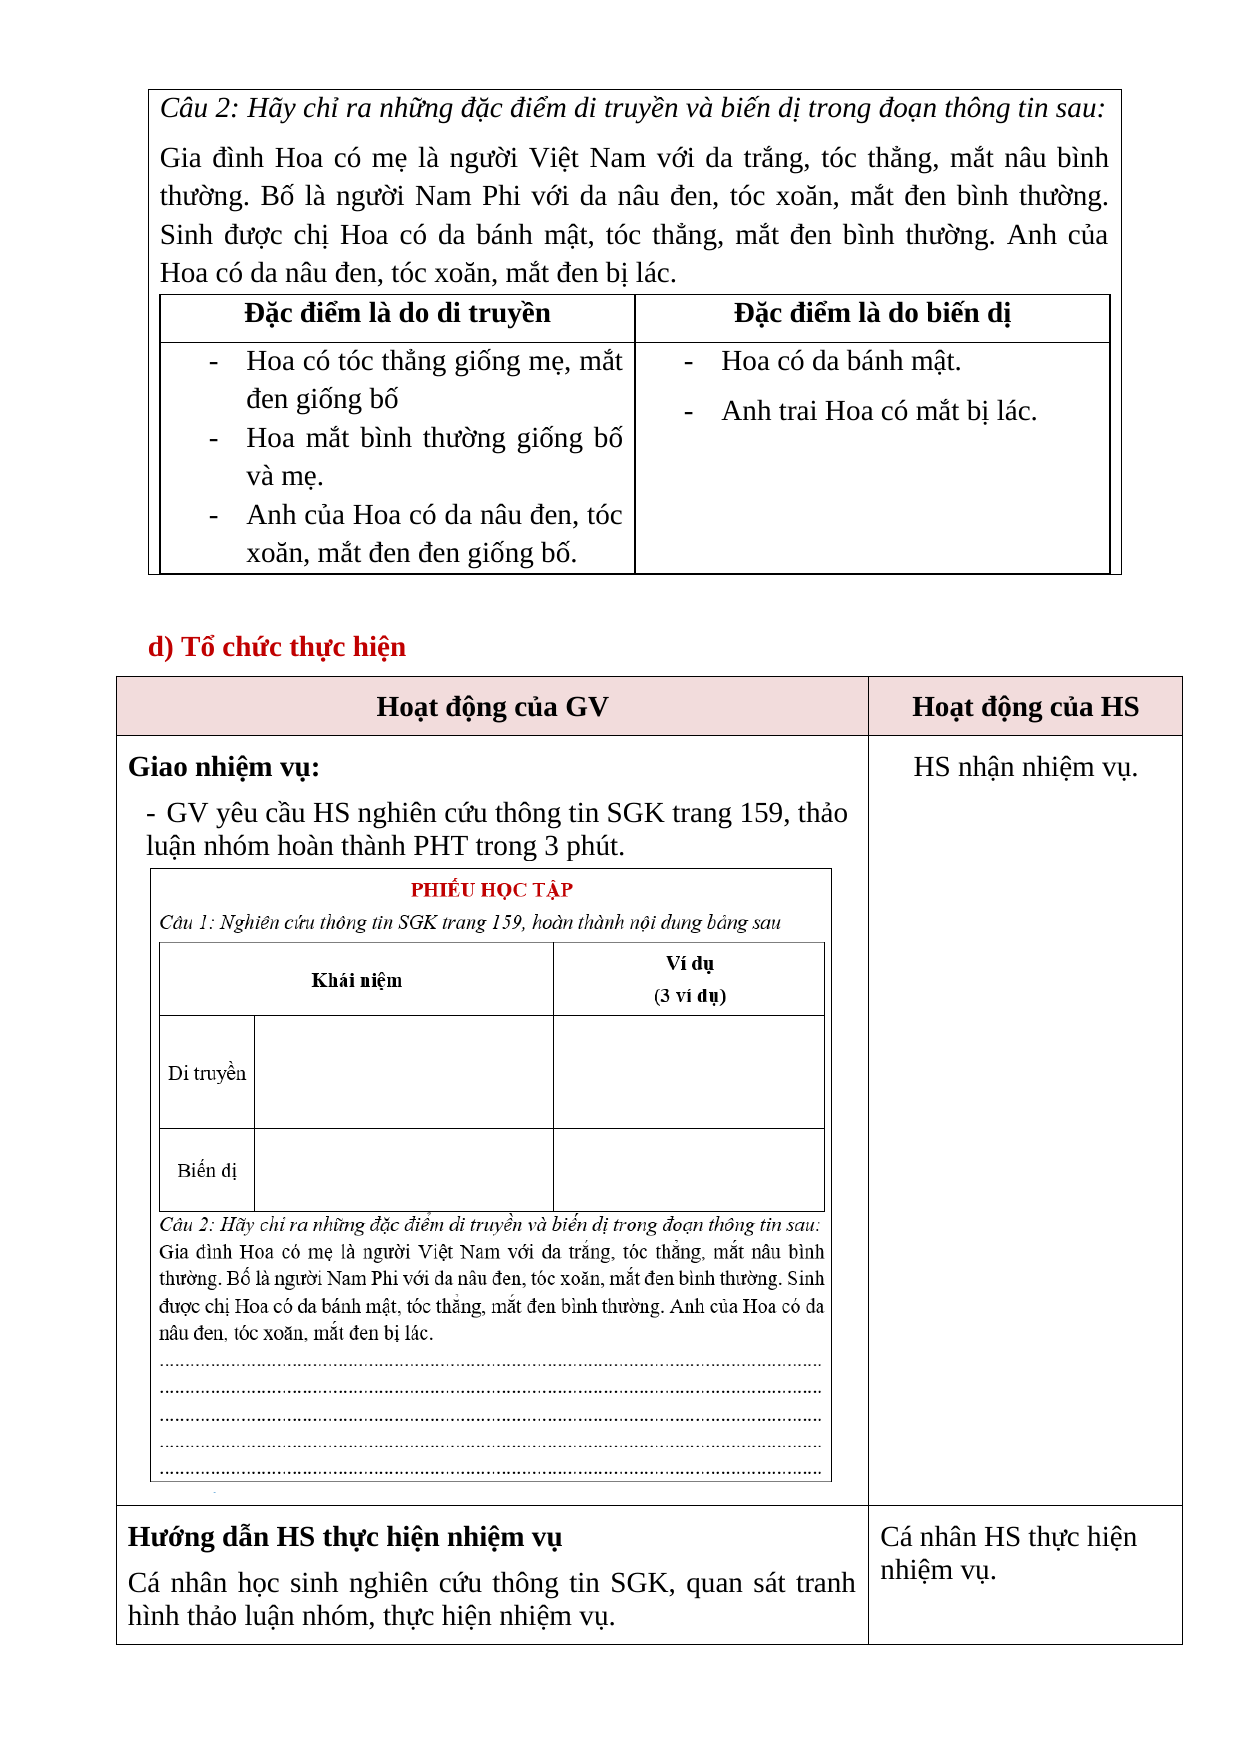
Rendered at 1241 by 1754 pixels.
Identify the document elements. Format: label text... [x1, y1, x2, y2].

table_cell HS nhận nhiệm vụ. [869, 736, 1182, 1505]
table_cell Cá nhân HS thực hiện nhiệm vụ. [869, 1506, 1182, 1644]
picture [145, 861, 842, 1493]
table_header Hoạt động của HS [869, 677, 1182, 735]
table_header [149, 90, 1121, 574]
table_cell Hướng dẫn HS thực hiện nhiệm vụ Cá nhân học sinh nghiên cứu thông tin SGK, quan sát tranh hình thảo luận nhóm, thực hiện nhiệm vụ. [117, 1506, 868, 1644]
text d) Tổ chức thực hiện [148, 629, 1152, 663]
table_header Hoạt động của GV [117, 677, 868, 735]
table_cell Giao nhiệm vụ: GV yêu cầu HS nghiên cứu thông tin SGK trang 159, thảo luận nhóm hoàn thành PHT trong 3 phút. [117, 736, 868, 1505]
